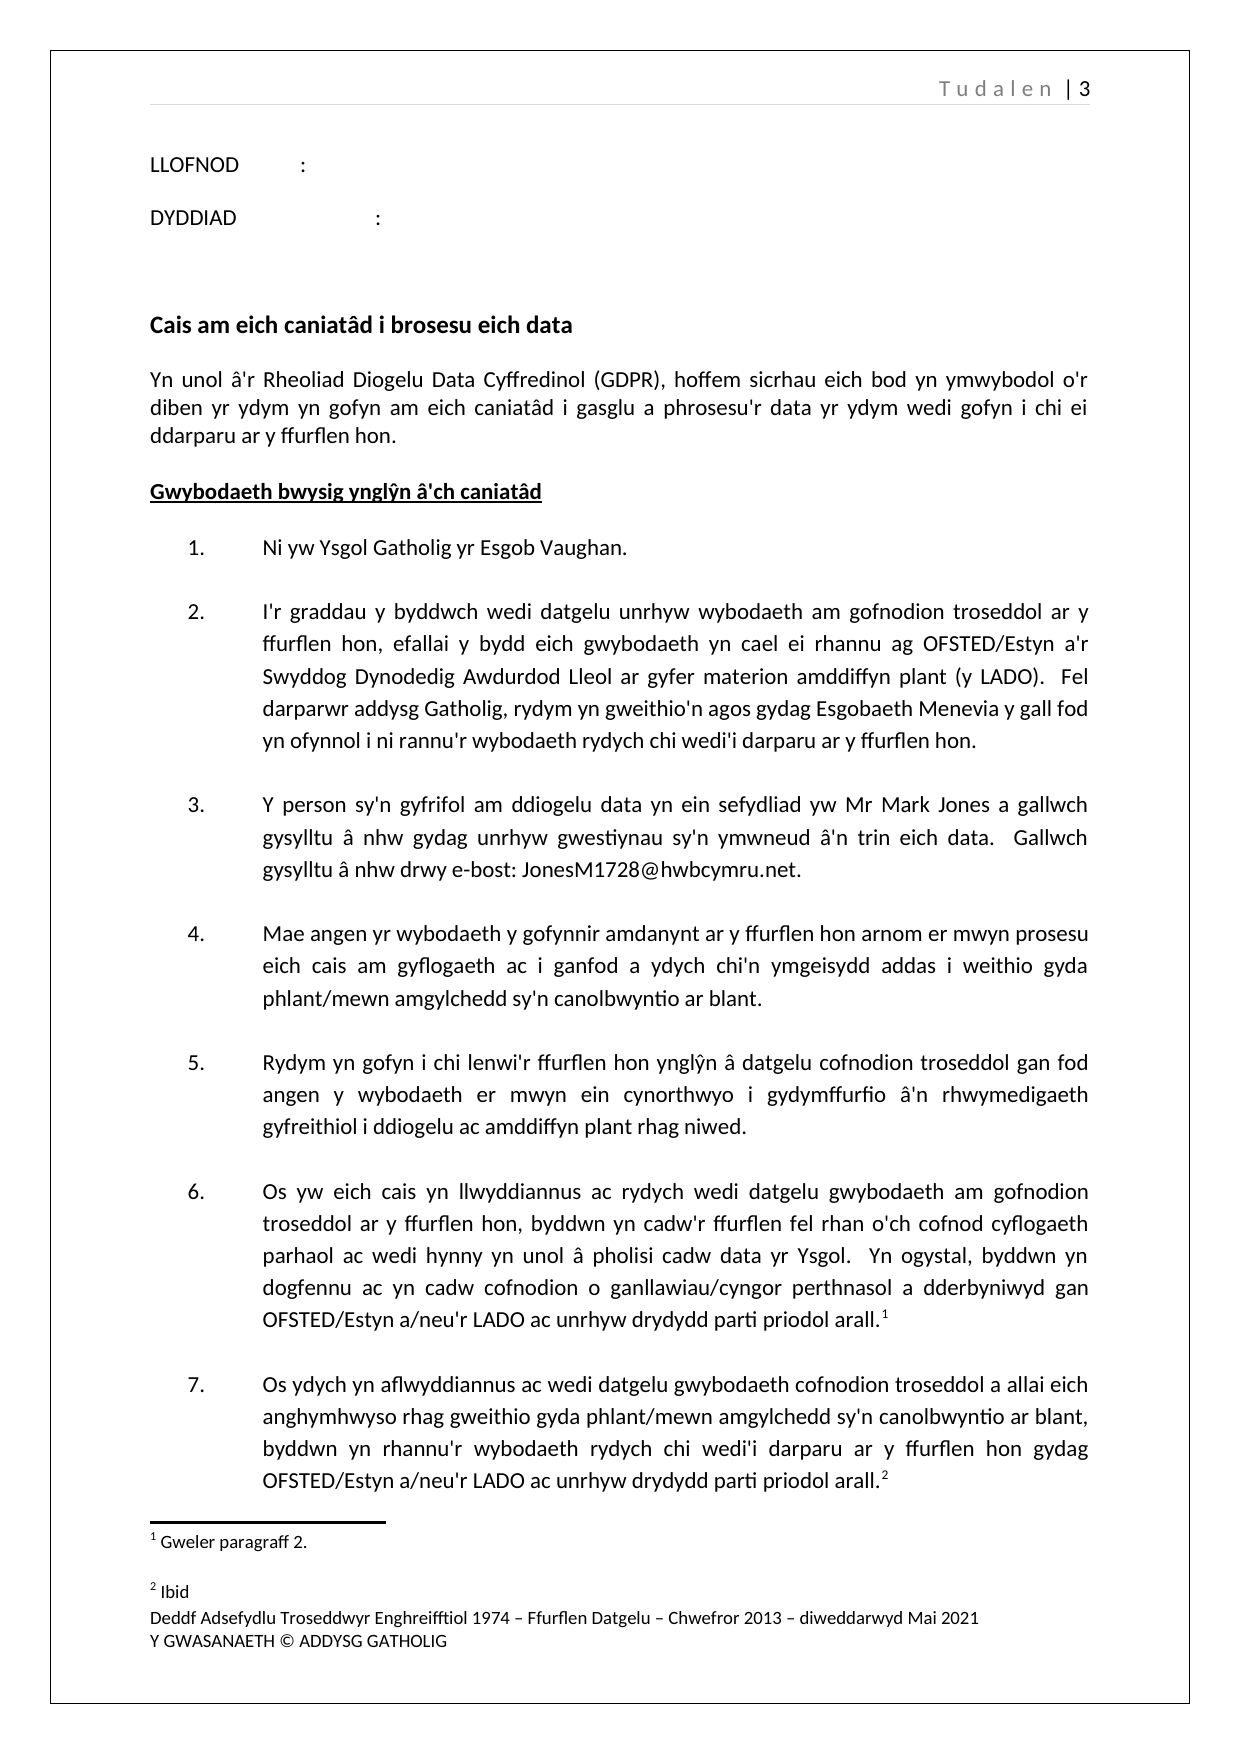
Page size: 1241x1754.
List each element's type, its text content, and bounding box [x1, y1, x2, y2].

list Os ydych yn aflwyddiannus ac wedi datgelu gwybodaeth cofnodion troseddol a allai eich anghymhwyso rhag gweithio gyda phlant/mewn amgylchedd sy'n canolbwyntio ar blant, byddwn yn rhannu'r wybodaeth rydych chi wedi'i darparu ar y ffurflen hon gydag OFSTED/Estyn a/neu'r LADO ac unrhyw drydydd parti priodol arall. [187, 1370, 1090, 1494]
list Ni yw Ysgol Gatholig yr Esgob Vaughan. [187, 533, 1090, 561]
list Y person sy'n gyfrifol am ddiogelu data yn ein sefydliad yw Mr Mark Jones a gallwch gysylltu â nhw gydag unrhyw gwestiynau sy'n ymwneud â'n trin eich data. Gallwch gysylltu â nhw drwy e-bost: JonesM1728@hwbcymru.net. [187, 791, 1090, 883]
text Cais am eich caniatâd i brosesu eich data [150, 309, 1090, 339]
text LLOFNOD : [150, 150, 1090, 178]
list Rydym yn gofyn i chi lenwi'r ffurflen hon ynglŷn â datgelu cofnodion troseddol gan fod angen y wybodaeth er mwyn ein cynorthwyo i gydymffurfio â'n rhwymedigaeth gyfreithiol i ddiogelu ac amddiffyn plant rhag niwed. [187, 1048, 1090, 1140]
text DYDDIAD : [150, 203, 1090, 231]
list I'r graddau y byddwch wedi datgelu unrhyw wybodaeth am gofnodion troseddol ar y ffurflen hon, efallai y bydd eich gwybodaeth yn cael ei rhannu ag OFSTED/Estyn a'r Swyddog Dynodedig Awdurdod Lleol ar gyfer materion amddiffyn plant (y LADO). Fel darparwr addysg Gatholig, rydym yn gweithio'n agos gydag Esgobaeth Menevia y gall fod yn ofynnol i ni rannu'r wybodaeth rydych chi wedi'i darparu ar y ffurflen hon. [187, 597, 1090, 754]
list Os yw eich cais yn llwyddiannus ac rydych wedi datgelu gwybodaeth am gofnodion troseddol ar y ffurflen hon, byddwn yn cadw'r ffurflen fel rhan o'ch cofnod cyflogaeth parhaol ac wedi hynny yn unol â pholisi cadw data yr Ysgol. Yn ogystal, byddwn yn dogfennu ac yn cadw cofnodion o ganllawiau/cyngor perthnasol a dderbyniwyd gan OFSTED/Estyn a/neu'r LADO ac unrhyw drydydd parti priodol arall. [187, 1177, 1090, 1333]
text Yn unol â'r Rheoliad Diogelu Data Cyffredinol (GDPR), hoffem sicrhau eich bod yn ymwybodol o'r diben yr ydym yn gofyn am eich caniatâd i gasglu a phrosesu'r data yr ydym wedi gofyn i chi ei ddarparu ar y ffurflen hon. [150, 365, 1090, 449]
text Gwybodaeth bwysig ynglŷn â'ch caniatâd [150, 477, 1090, 505]
list Mae angen yr wybodaeth y gofynnir amdanynt ar y ffurflen hon arnom er mwyn prosesu eich cais am gyflogaeth ac i ganfod a ydych chi'n ymgeisydd addas i weithio gyda phlant/mewn amgylchedd sy'n canolbwyntio ar blant. [187, 919, 1090, 1012]
